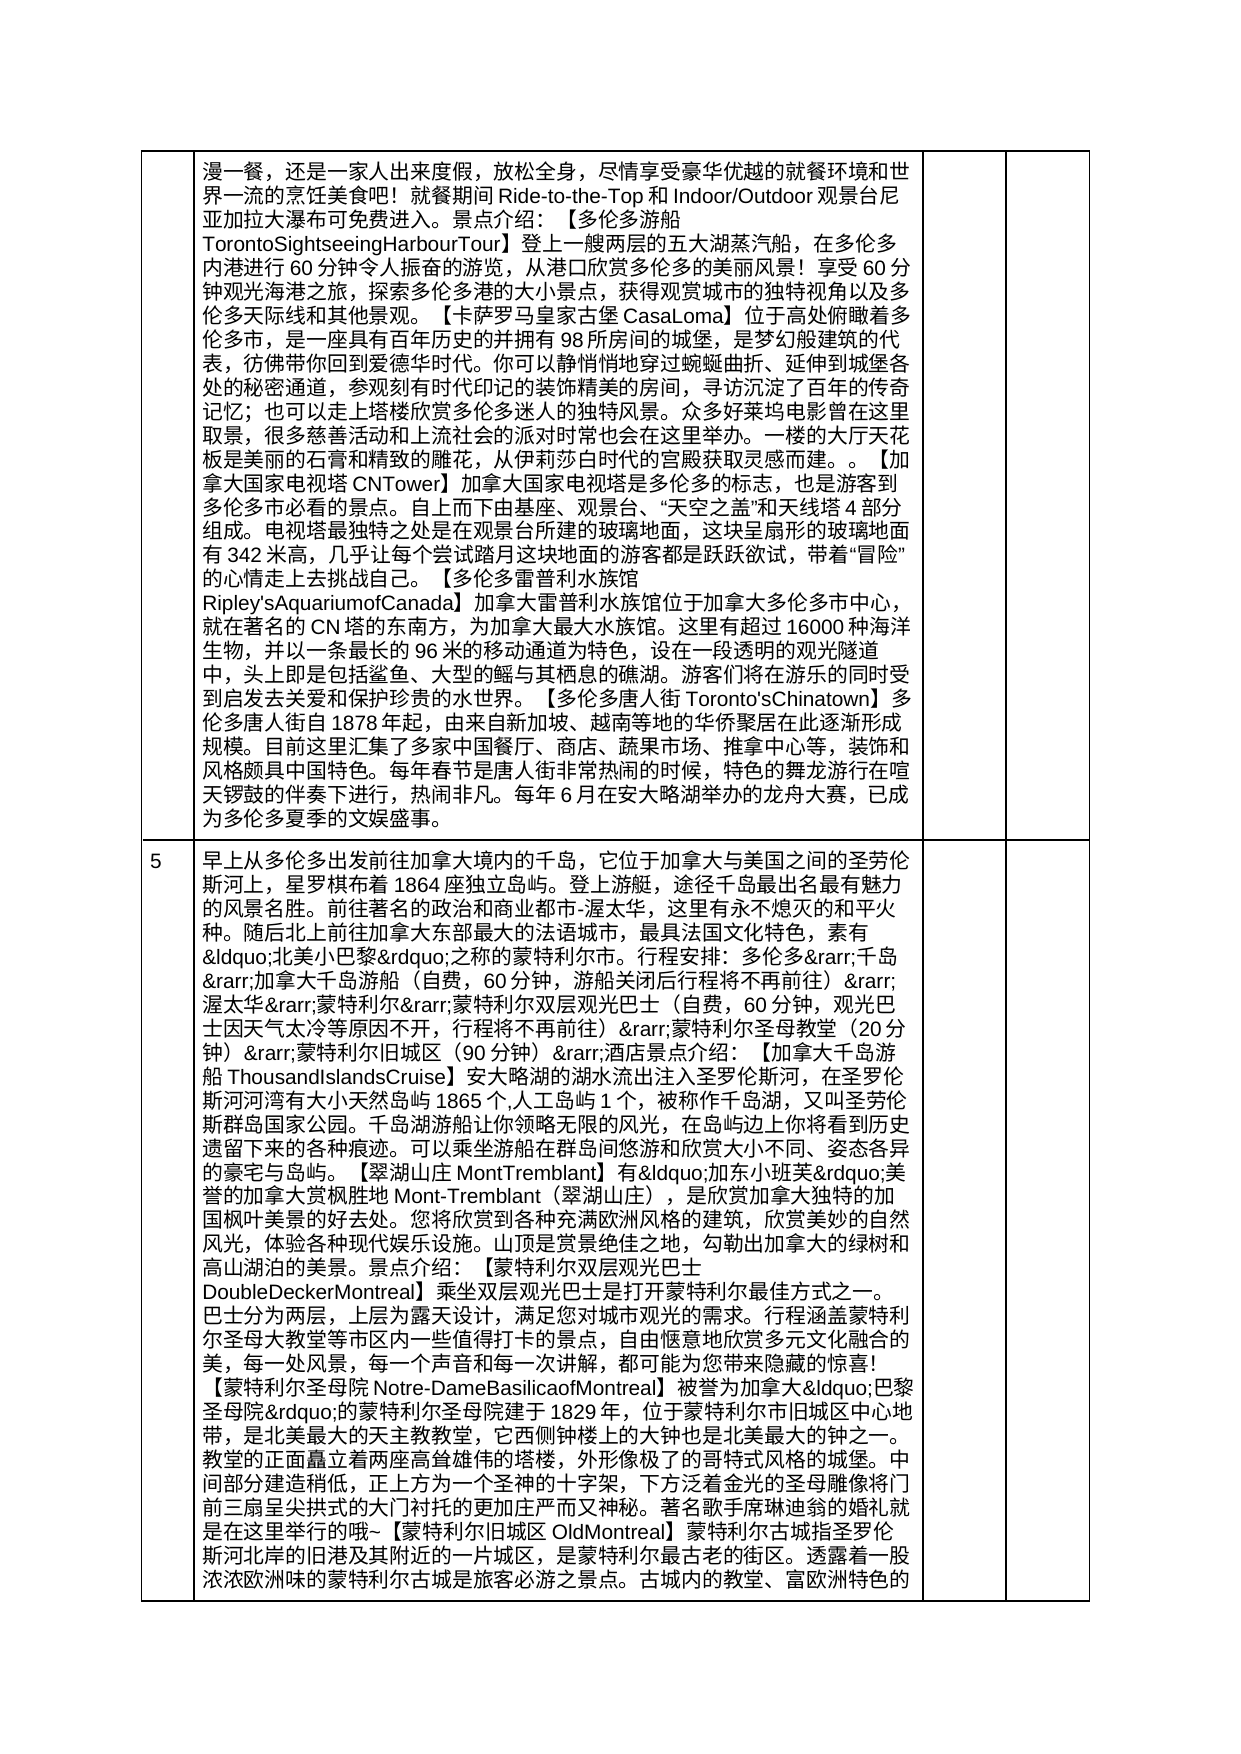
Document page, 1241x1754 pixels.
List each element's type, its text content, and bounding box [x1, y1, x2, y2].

table_cell [924, 841, 1005, 1600]
table_cell [1007, 841, 1089, 1600]
table_cell [924, 152, 1005, 839]
table_cell [1007, 152, 1089, 839]
table_cell 5 [142, 840, 193, 1600]
table_cell 4 [142, 152, 193, 839]
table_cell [195, 841, 922, 1600]
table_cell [195, 152, 922, 839]
